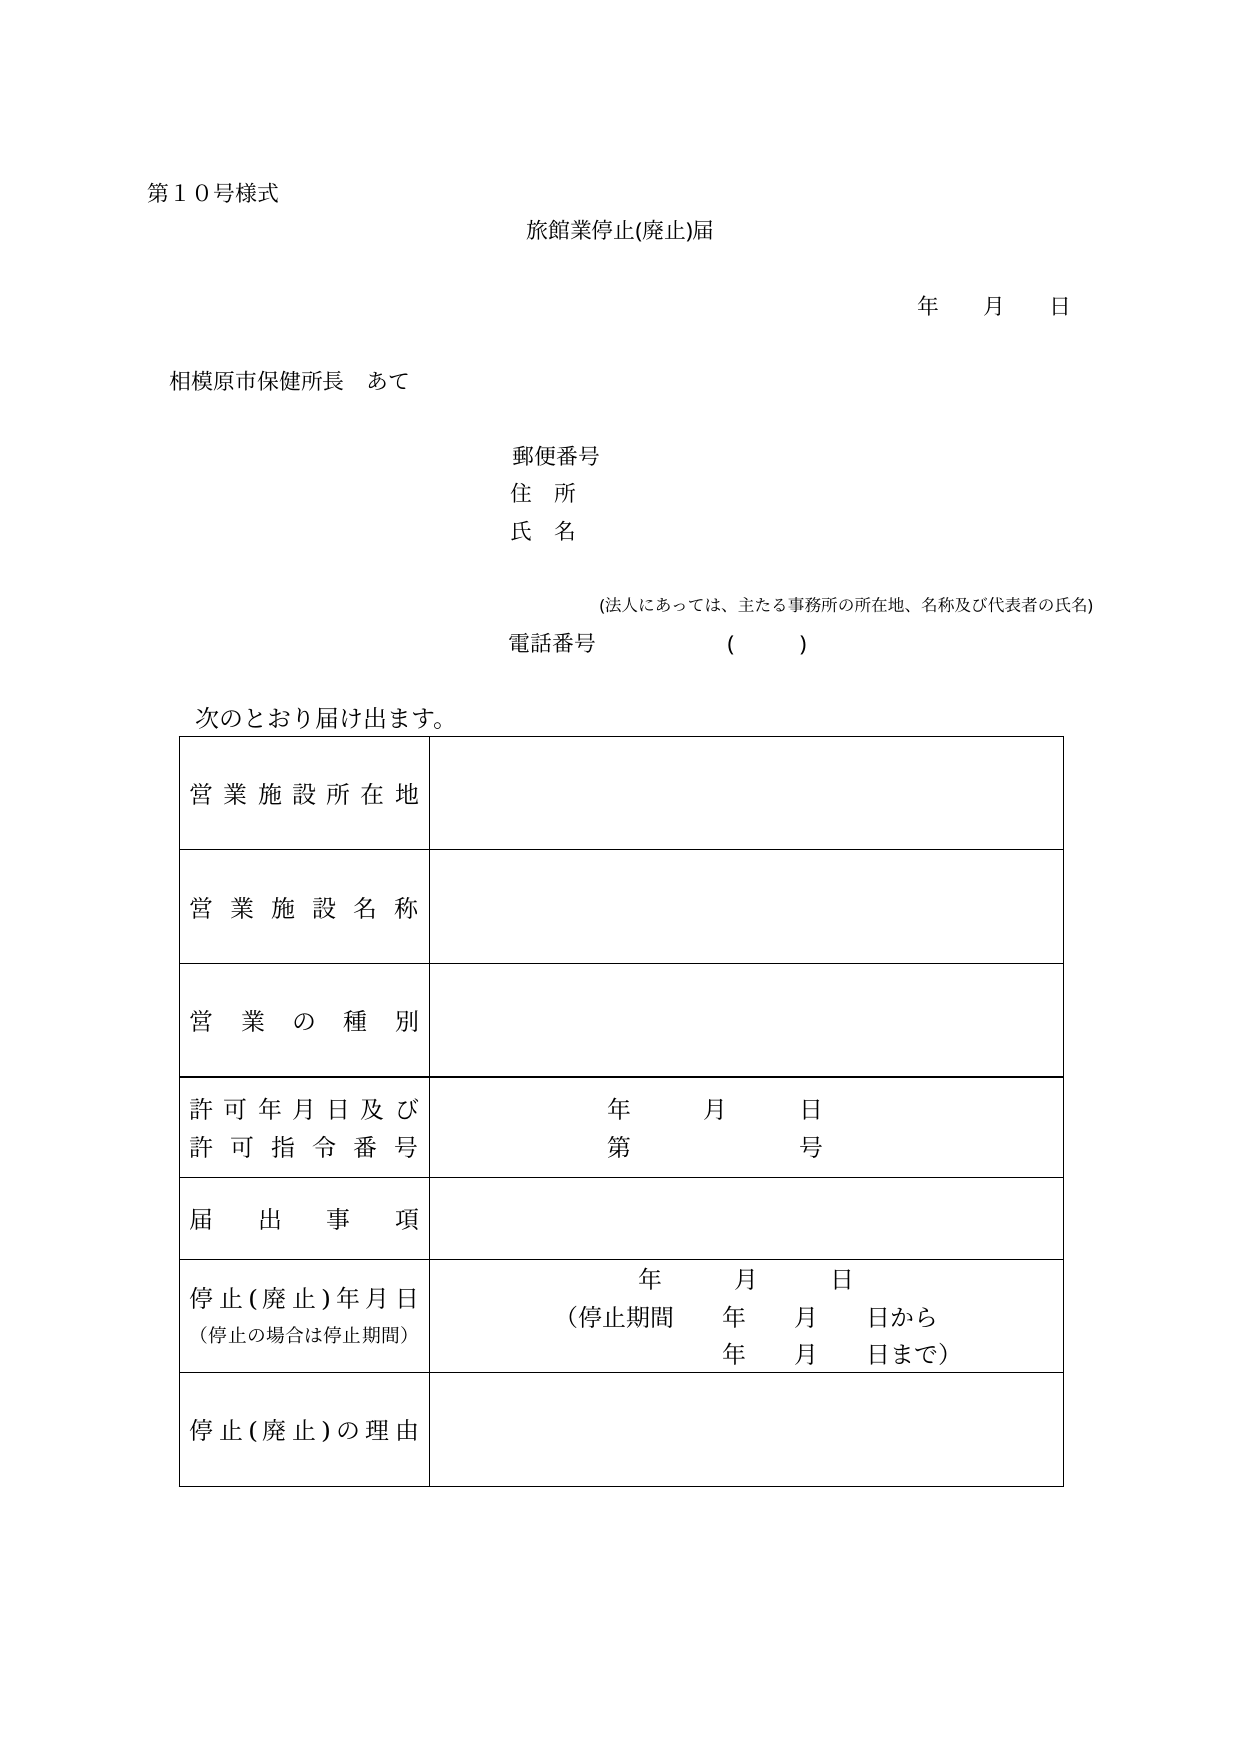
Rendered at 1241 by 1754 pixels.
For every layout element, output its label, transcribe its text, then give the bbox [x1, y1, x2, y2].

table_header 営業施設所在地 [180, 737, 429, 849]
table_cell [430, 1178, 1063, 1258]
text 住所 [148, 473, 1049, 511]
text 次のとおり届け出ます。 [148, 698, 1092, 736]
text 相模原市保健所長 あて [148, 361, 1092, 398]
text 第１０号様式 [148, 173, 1092, 211]
text 電話番号 ( ) [148, 623, 1049, 661]
table_cell 年 月 日 （停止期間 年 月 日から 年 月 日まで） [430, 1260, 1063, 1372]
table_cell 停止(廃止)の理由 [180, 1373, 429, 1486]
text 郵便番号 [148, 436, 1049, 473]
table_cell 停止(廃止)年月日 （停止の場合は停止期間） [180, 1260, 429, 1372]
table_cell [430, 964, 1063, 1076]
text 年 月 日 [148, 286, 1071, 323]
text 氏名 [148, 511, 1049, 548]
text (法人にあっては、主たる事務所の所在地、名称及び代表者の氏名) [148, 586, 1092, 623]
table_cell [430, 850, 1063, 963]
table_cell 営業の種別 [180, 964, 429, 1076]
table_cell 許可年月日及び 許可指令番号 [180, 1078, 429, 1177]
table_cell [430, 1373, 1063, 1486]
table_header [430, 737, 1063, 849]
table_cell 営業施設名称 [180, 850, 429, 963]
table_cell 届出事項 [180, 1178, 429, 1258]
table_cell 年 月 日 第 号 [430, 1078, 1063, 1177]
text 旅館業停止(廃止)届 [148, 211, 1092, 248]
